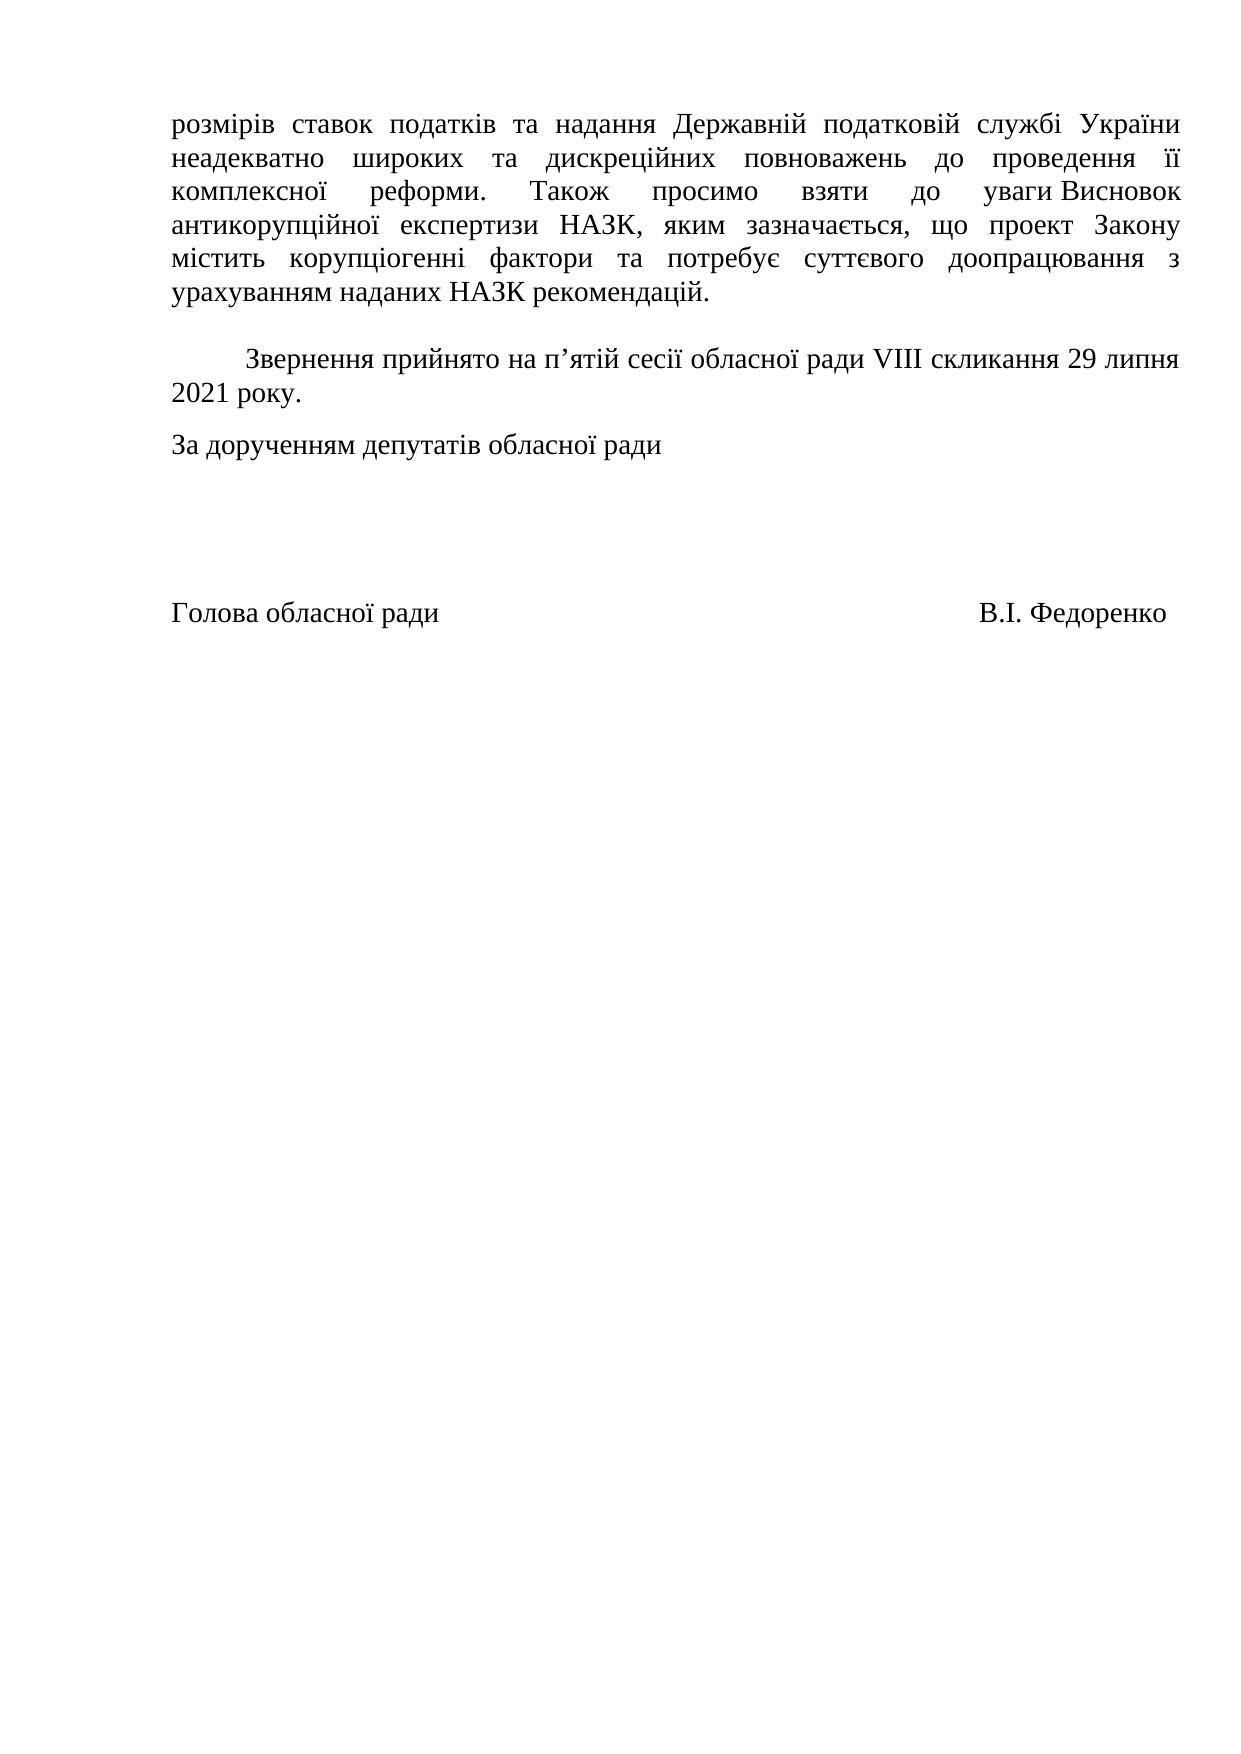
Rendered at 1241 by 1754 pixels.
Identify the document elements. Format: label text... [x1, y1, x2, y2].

text Звернення прийнято на п’ятій сесії обласної ради VIIІ скликання 29 липня 2021 року. [171, 341, 1181, 408]
text Голова обласної ради В.І. Федоренко [171, 595, 1181, 629]
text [171, 106, 1181, 308]
text За дорученням депутатів обласної ради [171, 427, 1181, 461]
